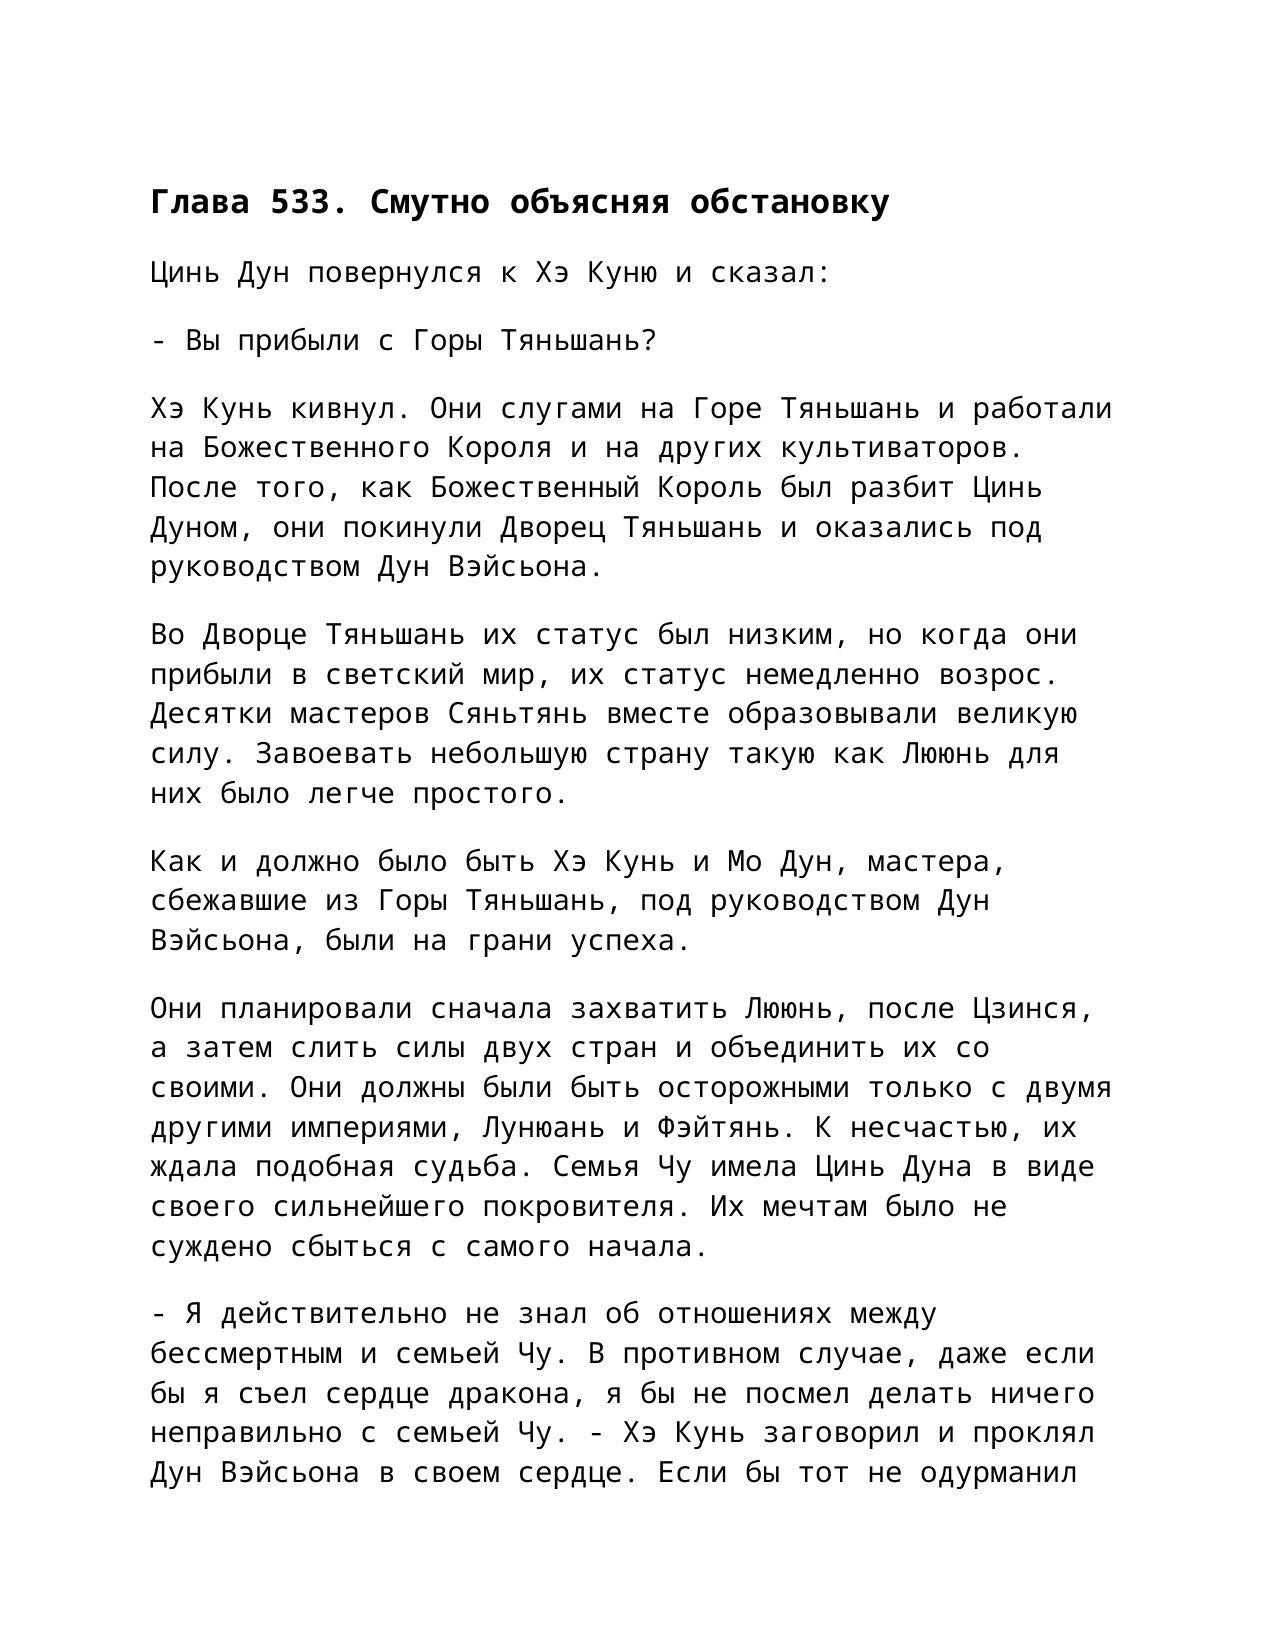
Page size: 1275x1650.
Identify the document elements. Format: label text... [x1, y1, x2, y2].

text Как и должно было быть Хэ Кунь и Мо Дун, мастера, сбежавшие из Горы Тяньшань, под руководством Дун Вэйсьона, были на грани успеха. [150, 840, 1125, 959]
text - Вы прибыли с Горы Тяньшань? [150, 319, 1125, 359]
text Цинь Дун повернулся к Хэ Куню и сказал: [150, 251, 1125, 291]
text Во Дворце Тяньшань их статус был низким, но когда они прибыли в светский мир, их статус немедленно возрос. Десятки мастеров Сяньтянь вместе образовывали великую силу. Завоевать небольшую страну такую как Лююнь для них было легче простого. [150, 613, 1125, 812]
text Хэ Кунь кивнул. Они слугами на Горе Тяньшань и работали на Божественного Короля и на других культиваторов. После того, как Божественный Король был разбит Цинь Дуном, они покинули Дворец Тяньшань и оказались под руководством Дун Вэйсьона. [150, 387, 1125, 585]
text Они планировали сначала захватить Лююнь, после Цзинся, а затем слить силы двух стран и объединить их со своими. Они должны были быть осторожными только с двумя другими империями, Лунюань и Фэйтянь. К несчастью, их ждала подобная судьба. Семья Чу имела Цинь Дуна в виде своего сильнейшего покровителя. Их мечтам было не суждено сбыться с самого начала. [150, 987, 1125, 1265]
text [150, 1293, 1125, 1491]
text Глава 533. Смутно объясняя обстановку [150, 178, 1125, 223]
